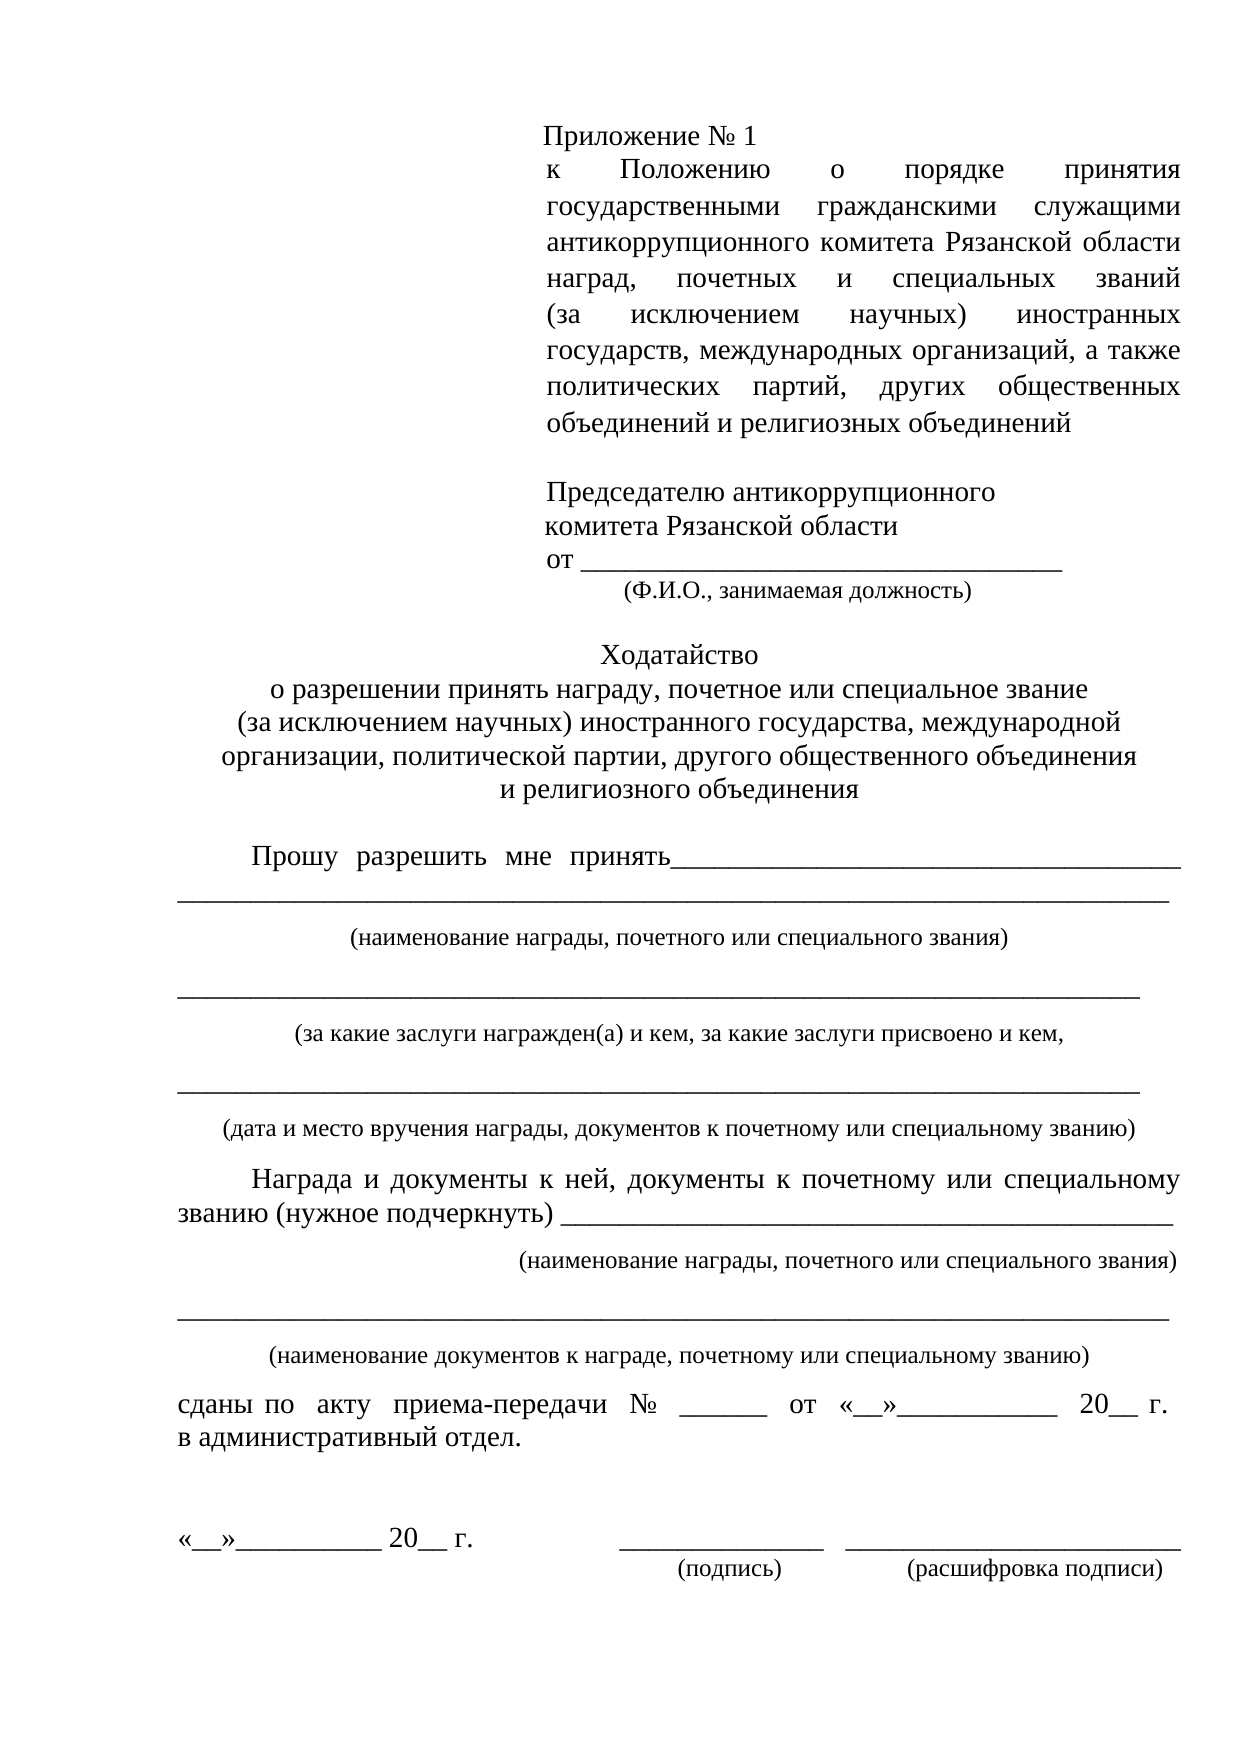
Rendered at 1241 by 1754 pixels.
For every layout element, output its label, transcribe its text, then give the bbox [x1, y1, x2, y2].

text «__»__________ 20__ г. ______________ _______________________ [177, 1520, 1181, 1553]
text комитета Рязанской области [177, 508, 1181, 541]
text о разрешении принять награду, почетное или специальное звание [177, 671, 1181, 704]
text (наименование документов к награде, почетному или специальному званию) [177, 1341, 1181, 1369]
text и религиозного объединения [177, 771, 1181, 805]
text (подпись) (расшифровка подписи) [177, 1553, 1181, 1582]
text от _________________________________ [339, 541, 1181, 575]
text (за исключением научных) иностранного государства, международной организации, политической партии, другого общественного объединения [177, 704, 1181, 771]
text __________________________________________________________________ [177, 1063, 1181, 1097]
text Награда и документы к ней, документы к почетному или специальному званию (нужное подчеркнуть) __________________________________________ [177, 1161, 1181, 1228]
text (Ф.И.О., занимаемая должность) [177, 575, 1181, 604]
text Председателю антикоррупционного [339, 474, 1181, 508]
text Ходатайство [177, 637, 1181, 671]
text (наименование награды, почетного или специального звания) [177, 1245, 1181, 1274]
text (наименование награды, почетного или специального звания) [177, 922, 1181, 951]
text ____________________________________________________________________ [177, 1290, 1181, 1324]
title Приложение № 1 [251, 118, 1181, 152]
text Прошу разрешить мне принять___________________________________ ____________________________________________________________________ [177, 838, 1181, 906]
text __________________________________________________________________ [177, 968, 1181, 1001]
text к Положению о порядке принятия государственными гражданскими служащими антикоррупционного комитета Рязанской области наград, почетных и специальных званий (за исключением научных) иностранных государств, международных организаций, а также политических партий, других общественных объединений и религиозных объединений [546, 152, 1181, 438]
text (за какие заслуги награжден(а) и кем, за какие заслуги присвоено и кем, [177, 1018, 1181, 1047]
text сданы по акту приема-передачи № ______ от «__»___________ 20__ г. в административный отдел. [177, 1386, 1181, 1453]
text (дата и место вручения награды, документов к почетному или специальному званию) [177, 1113, 1181, 1142]
